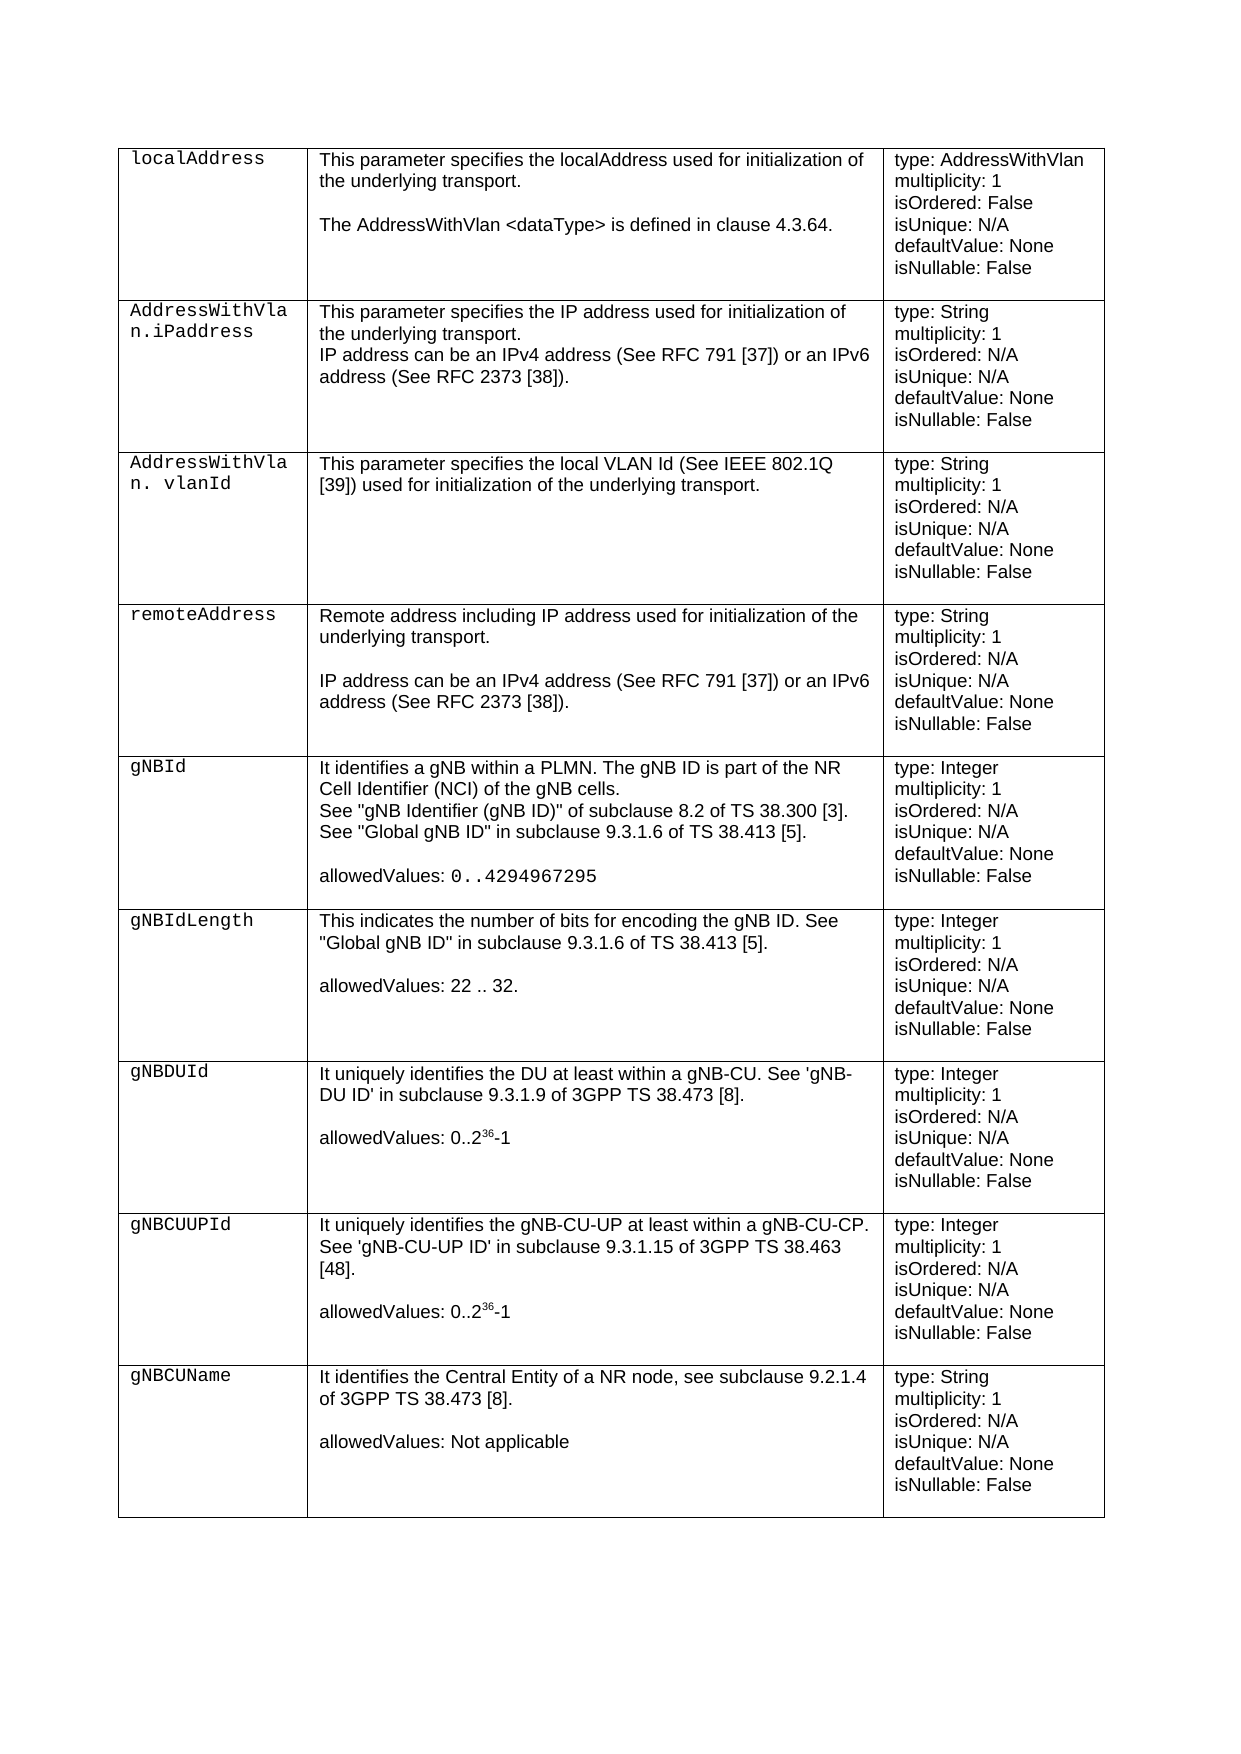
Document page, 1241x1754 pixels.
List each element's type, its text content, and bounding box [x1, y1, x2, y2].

table_cell This parameter specifies the local VLAN Id (See IEEE 802.1Q [39]) used for initialization of the underlying transport. [308, 453, 883, 604]
table_cell gNBId [119, 757, 307, 909]
table_cell remoteAddress [119, 605, 307, 756]
table_cell type: AddressWithVlan multiplicity: 1 isOrdered: False isUnique: N/A defaultValue: None isNullable: False [884, 149, 1104, 300]
table_cell type: String multiplicity: 1 isOrdered: N/A isUnique: N/A defaultValue: None isNullable: False [884, 453, 1104, 604]
table_cell This parameter specifies the localAddress used for initialization of the underlying transport. The AddressWithVlan <dataType> is defined in clause 4.3.64. [308, 149, 883, 300]
table_cell It uniquely identifies the gNB-CU-UP at least within a gNB-CU-CP. See 'gNB-CU-UP ID' in subclause 9.3.1.15 of 3GPP TS 38.463 [48]. allowedValues: 0..236-1 [308, 1214, 883, 1365]
table_cell It identifies a gNB within a PLMN. The gNB ID is part of the NR Cell Identifier (NCI) of the gNB cells. See "gNB Identifier (gNB ID)" of subclause 8.2 of TS 38.300 [3]. See "Global gNB ID" in subclause 9.3.1.6 of TS 38.413 [5]. allowedValues: 0..4294967295 [308, 757, 883, 909]
table_cell type: Integer multiplicity: 1 isOrdered: N/A isUnique: N/A defaultValue: None isNullable: False [884, 1062, 1104, 1213]
table_cell Remote address including IP address used for initialization of the underlying transport. IP address can be an IPv4 address (See RFC 791 [37]) or an IPv6 address (See RFC 2373 [38]). [308, 605, 883, 756]
table_cell It identifies the Central Entity of a NR node, see subclause 9.2.1.4 of 3GPP TS 38.473 [8]. allowedValues: Not applicable [308, 1366, 883, 1517]
table_cell localAddress [119, 149, 307, 300]
table_cell AddressWithVlan.iPaddress [119, 301, 307, 452]
table_cell gNBCUName [119, 1366, 307, 1517]
table_cell gNBIdLength [119, 910, 307, 1061]
table_cell gNBDUId [119, 1062, 307, 1213]
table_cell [884, 1366, 1104, 1517]
table_cell This parameter specifies the IP address used for initialization of the underlying transport. IP address can be an IPv4 address (See RFC 791 [37]) or an IPv6 address (See RFC 2373 [38]). [308, 301, 883, 452]
table_cell type: Integer multiplicity: 1 isOrdered: N/A isUnique: N/A defaultValue: None isNullable: False [884, 1214, 1104, 1365]
table_cell It uniquely identifies the DU at least within a gNB-CU. See 'gNB-DU ID' in subclause 9.3.1.9 of 3GPP TS 38.473 [8]. allowedValues: 0..236-1 [308, 1062, 883, 1213]
table_cell This indicates the number of bits for encoding the gNB ID. See "Global gNB ID" in subclause 9.3.1.6 of TS 38.413 [5]. allowedValues: 22 .. 32. [308, 910, 883, 1061]
table_cell type: String multiplicity: 1 isOrdered: N/A isUnique: N/A defaultValue: None isNullable: False [884, 605, 1104, 756]
table_cell gNBCUUPId [119, 1214, 307, 1365]
table_cell type: Integer multiplicity: 1 isOrdered: N/A isUnique: N/A defaultValue: None isNullable: False [884, 910, 1104, 1061]
table_cell type: Integer multiplicity: 1 isOrdered: N/A isUnique: N/A defaultValue: None isNullable: False [884, 757, 1104, 909]
table_cell type: String multiplicity: 1 isOrdered: N/A isUnique: N/A defaultValue: None isNullable: False [884, 301, 1104, 452]
table_cell AddressWithVlan. vlanId [119, 453, 307, 604]
